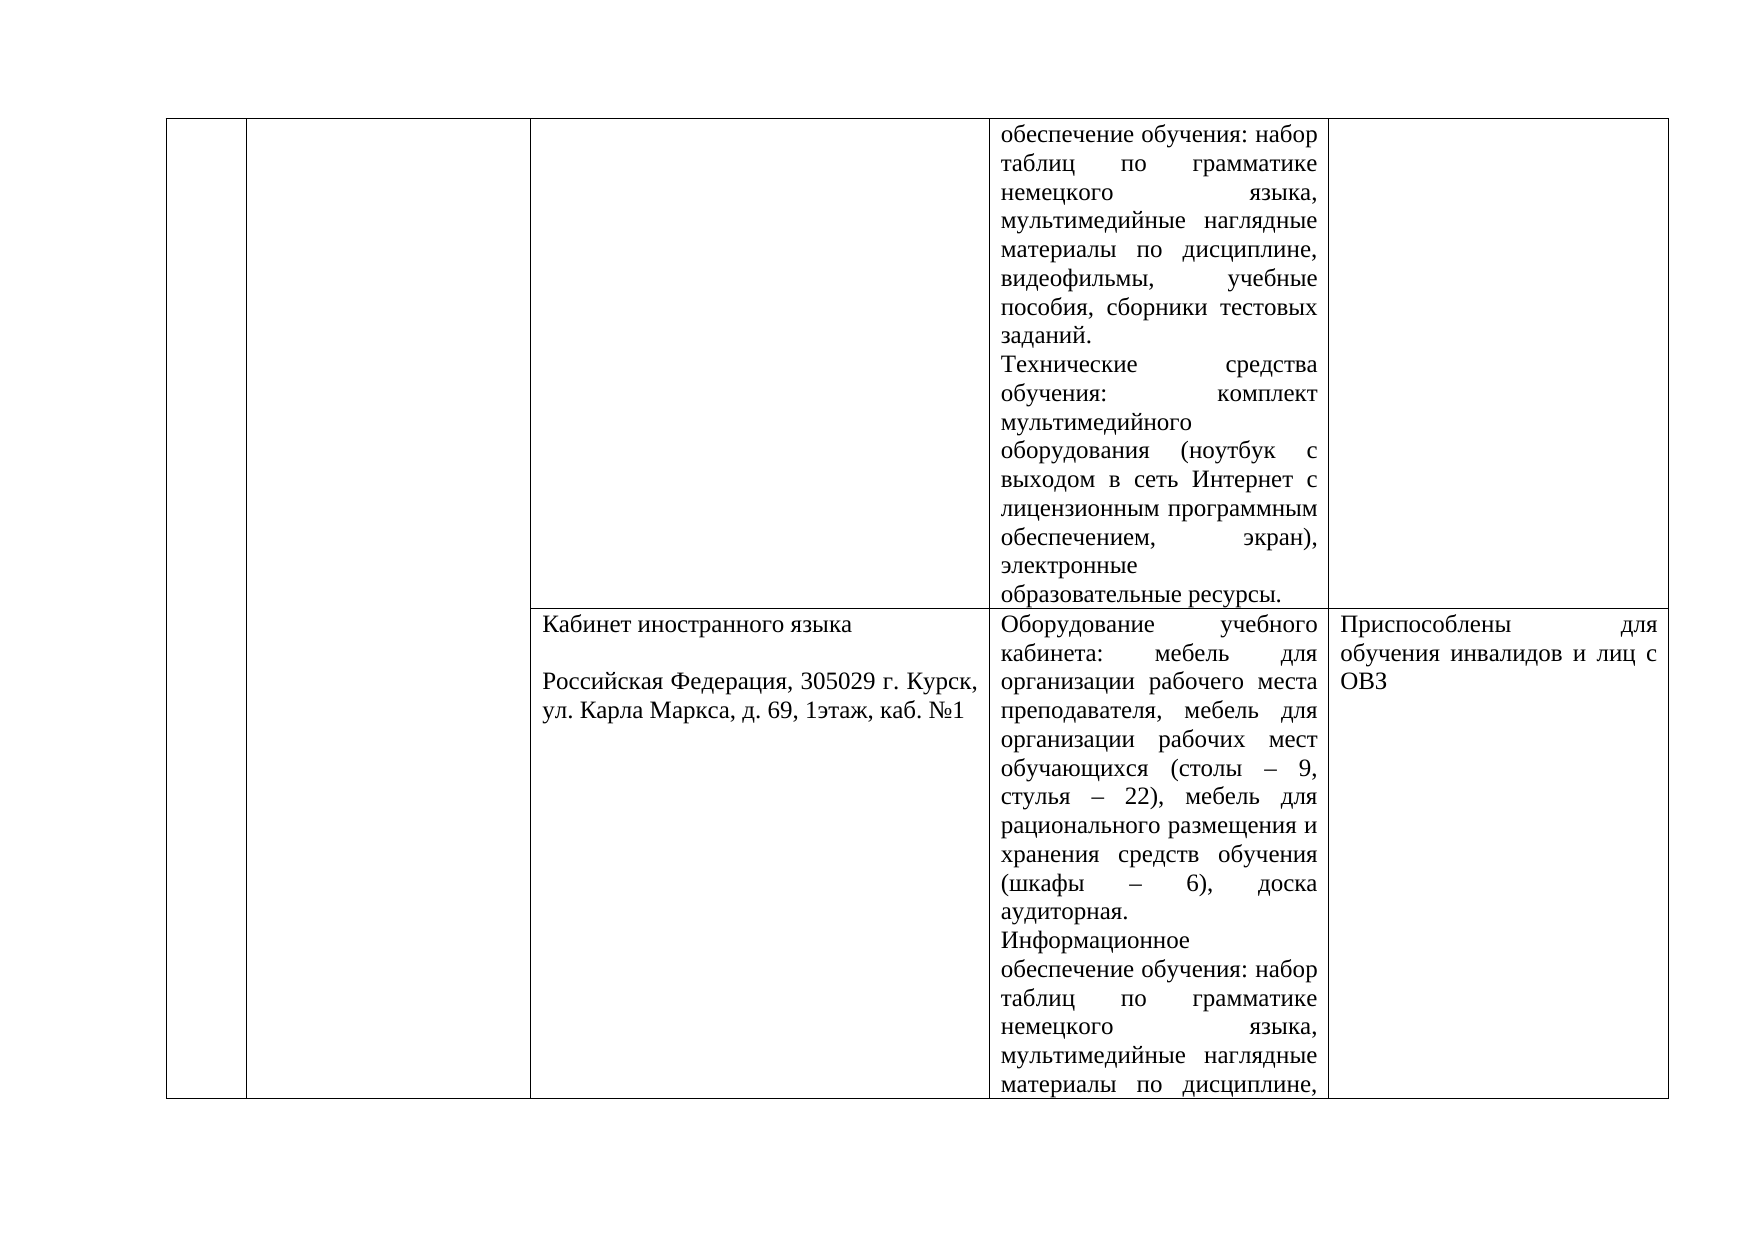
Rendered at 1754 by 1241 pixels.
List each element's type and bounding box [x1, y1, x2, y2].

table_cell [1329, 119, 1668, 608]
table_cell [531, 609, 989, 1098]
table_cell [1329, 609, 1668, 1098]
table_cell [531, 119, 989, 608]
table_cell [990, 119, 1328, 608]
table_cell [990, 609, 1328, 1098]
